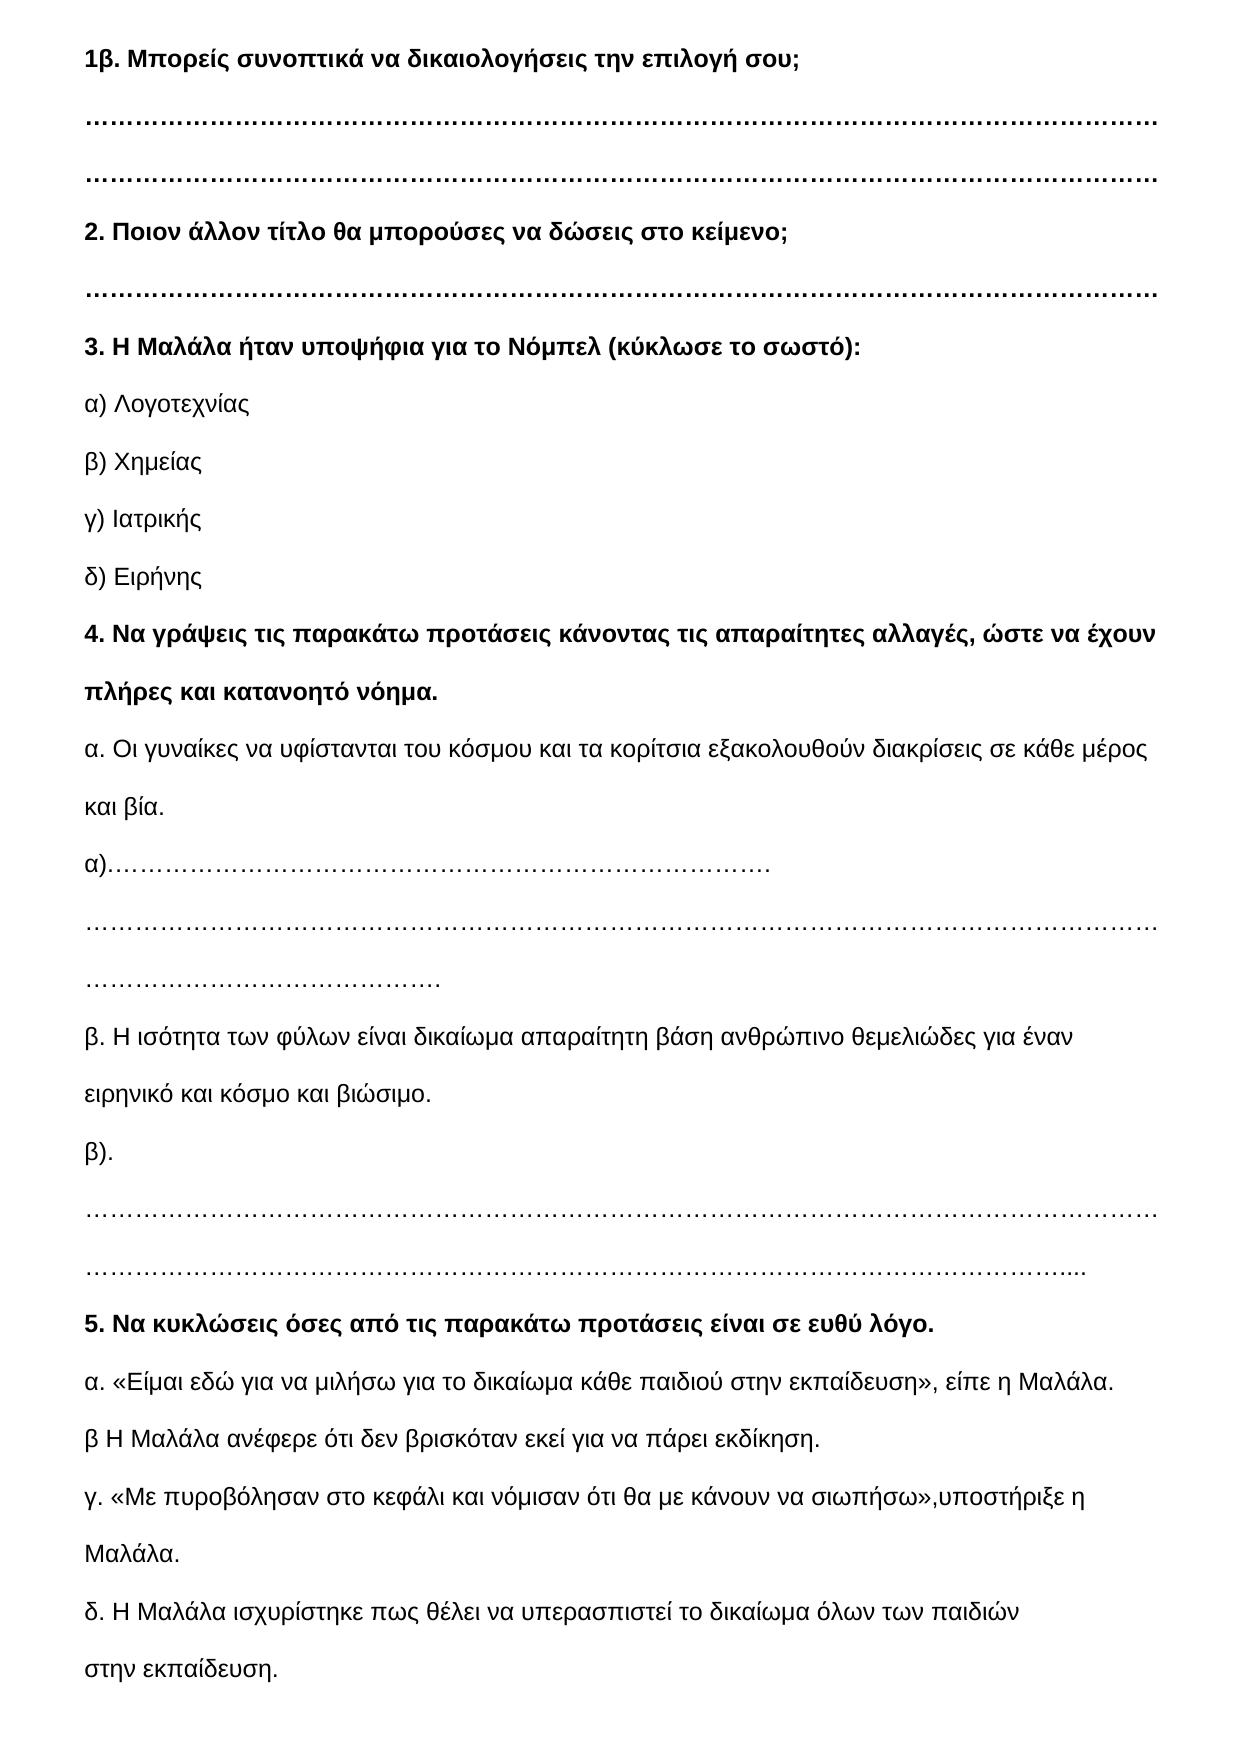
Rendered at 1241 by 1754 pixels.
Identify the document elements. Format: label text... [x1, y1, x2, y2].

text α. «Είμαι εδώ για να μιλήσω για το δικαίωμα κάθε παιδιού στην εκπαίδευση», είπε η Μαλάλα. [84, 1367, 1162, 1396]
text 1β. Μπορείς συνοπτικά να δικαιολογήσεις την επιλογή σου; [84, 44, 1162, 73]
text 2. Ποιον άλλον τίτλο θα μπορούσες να δώσεις στο κείμενο; [84, 217, 1162, 246]
text β).………………………………………………………………………………………………………………………………………………………………………………………………………………………….... [84, 1137, 1162, 1281]
text 3. Η Μαλάλα ήταν υποψήφια για το Νόμπελ (κύκλωσε το σωστό): [84, 332, 1162, 361]
text β Η Μαλάλα ανέφερε ότι δεν βρισκόταν εκεί για να πάρει εκδίκηση. [84, 1424, 1162, 1453]
text 5. Να κυκλώσεις όσες από τις παρακάτω προτάσεις είναι σε ευθύ λόγο. [84, 1309, 1162, 1338]
text στην εκπαίδευση. [84, 1654, 1162, 1683]
text 4. Να γράψεις τις παρακάτω προτάσεις κάνοντας τις απαραίτητες αλλαγές, ώστε να έχουν πλήρες και κατανοητό νόημα. [84, 619, 1162, 706]
text γ) Ιατρικής [84, 504, 1162, 533]
text …………………………………………………………………………………………………………………………………………………………………………………………………………………………………… [84, 102, 1162, 188]
text α).…………………………………………………………………….………………………………………………………………………………………………………………………………………………………. [84, 849, 1162, 993]
text β. Η ισότητα των φύλων είναι δικαίωμα απαραίτητη βάση ανθρώπινο θεμελιώδες για έναν ειρηνικό και κόσμο και βιώσιμο. [84, 1022, 1162, 1108]
text α) Λογοτεχνίας [84, 389, 1162, 418]
text γ. «Με πυροβόλησαν στο κεφάλι και νόμισαν ότι θα με κάνουν να σιωπήσω»,υποστήριξε η Μαλάλα. [84, 1482, 1162, 1568]
text ………………………………………………………………………………………………………………… [84, 274, 1162, 303]
text β) Χημείας [84, 447, 1162, 476]
text δ. Η Μαλάλα ισχυρίστηκε πως θέλει να υπερασπιστεί το δικαίωμα όλων των παιδιών [84, 1597, 1162, 1626]
text δ) Ειρήνης [84, 562, 1162, 591]
text α. Οι γυναίκες να υφίστανται του κόσμου και τα κορίτσια εξακολουθούν διακρίσεις σε κάθε μέρος και βία. [84, 734, 1162, 821]
